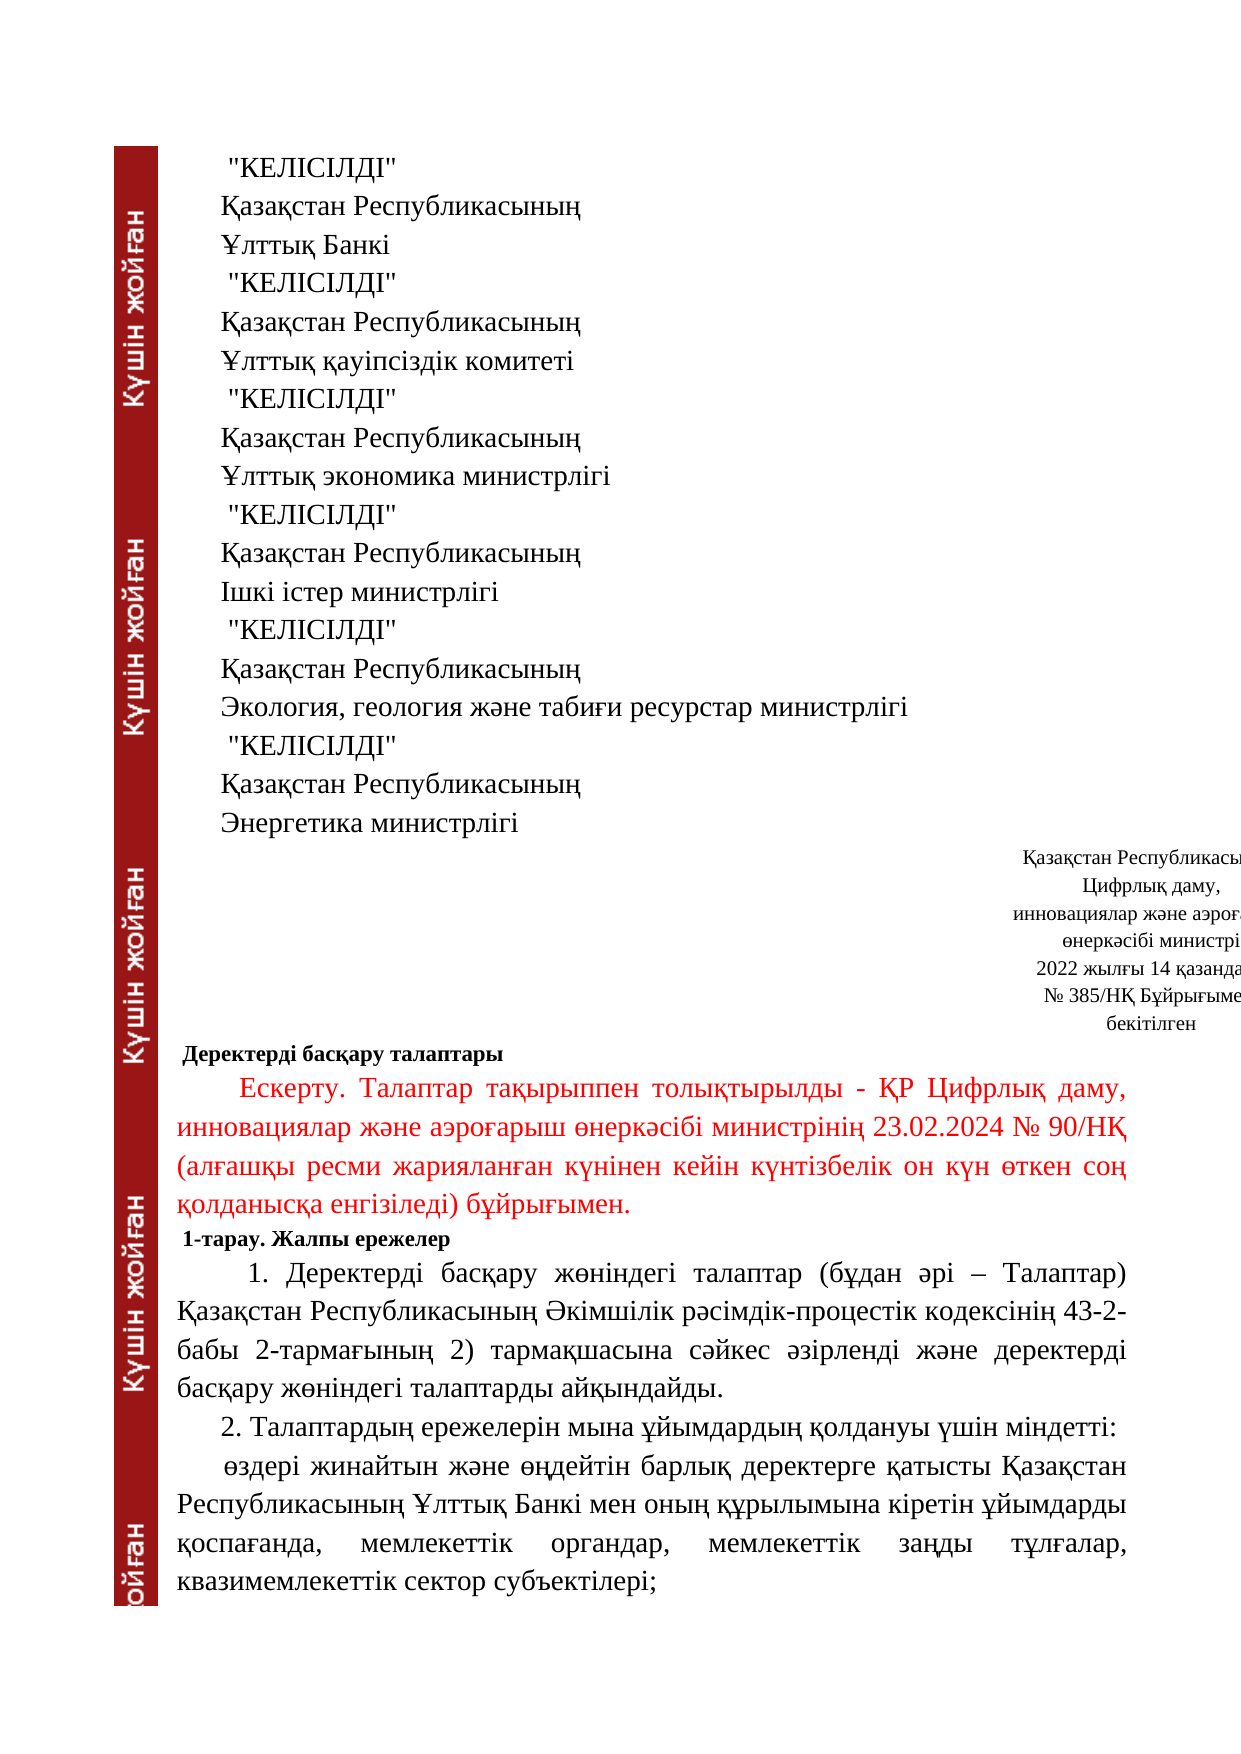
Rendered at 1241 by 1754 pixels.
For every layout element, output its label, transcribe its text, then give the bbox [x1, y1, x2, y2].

picture [114, 415, 158, 420]
picture [114, 607, 158, 612]
text "КЕЛІСІЛДІ" [112, 266, 1128, 299]
table_header [101, 844, 912, 1040]
picture [114, 723, 158, 728]
picture [114, 1443, 158, 1448]
text Ұлттық қауіпсіздік комитеті [112, 343, 1128, 376]
picture [114, 1067, 158, 1071]
picture [114, 222, 158, 227]
picture [114, 261, 158, 266]
text өздері жинайтын және өңдейтін барлық деректерге қатысты Қазақстан Республикасының Ұлттық Банкі мен оның құрылымына кіретін ұйымдарды қоспағанда, мемлекеттік органдар, мемлекеттік заңды тұлғалар, квазимемлекеттік сектор субъектілері; [112, 1448, 1128, 1597]
picture [114, 492, 158, 497]
text Ұлттық Банкі [112, 227, 1128, 261]
picture [114, 646, 158, 651]
text "КЕЛІСІЛДІ" [112, 728, 1128, 762]
picture [114, 146, 158, 150]
text "КЕЛІСІЛДІ" [112, 612, 1128, 646]
picture [114, 1597, 158, 1606]
text Қазақстан Республикасының [112, 651, 1128, 684]
picture [114, 1404, 158, 1409]
picture [114, 453, 158, 458]
picture [114, 338, 158, 343]
text 2. Талаптардың ережелерін мына ұйымдардың қолдануы үшін міндетті: [112, 1409, 1128, 1443]
picture [114, 800, 158, 805]
picture [114, 299, 158, 304]
table_header Қазақстан Республикасының Цифрлық даму, инновациялар және аэроғарыш өнеркәсібі министрі 2022 жылғы 14 қазандағы № 385/НҚ Бұйрығымен бекітілген [912, 844, 1240, 1040]
text "КЕЛІСІЛДІ" [112, 150, 1128, 183]
text Ескерту. Талаптар тақырыппен толықтырылды - ҚР Цифрлық даму, инновациялар және аэроғарыш өнеркәсібі министрінің 23.02.2024 № 90/НҚ (алғашқы ресми жарияланған күнінен кейін күнтізбелік он күн өткен соң қолданысқа енгізіледі) бұйрығымен. [112, 1071, 1128, 1220]
text Экология, геология және табиғи ресурстар министрлігі [112, 689, 1128, 723]
text Қазақстан Республикасының [112, 767, 1128, 800]
text "КЕЛІСІЛДІ" [112, 381, 1128, 415]
text "КЕЛІСІЛДІ" [112, 497, 1128, 530]
picture [114, 1220, 158, 1225]
text Қазақстан Республикасының [112, 420, 1128, 453]
text Қазақстан Республикасының [112, 535, 1128, 569]
text 1. Деректерді басқару жөніндегі талаптар (бұдан әрі – Талаптар) Қазақстан Республикасының Әкімшілік рәсімдік-процестік кодексінің 43-2-бабы 2-тармағының 2) тармақшасына сәйкес әзірленді және деректерді басқару жөніндегі талаптарды айқындайды. [112, 1255, 1128, 1404]
picture [114, 530, 158, 535]
text 1-тарау. Жалпы ережелер [112, 1225, 1128, 1251]
picture [114, 376, 158, 381]
picture [114, 1251, 158, 1255]
picture [114, 183, 158, 188]
picture [114, 839, 158, 844]
text Энергетика министрлігі [112, 805, 1128, 839]
text Қазақстан Республикасының [112, 304, 1128, 338]
text Ішкі істер министрлігі [112, 574, 1128, 607]
picture [114, 569, 158, 574]
picture [114, 762, 158, 767]
text Ұлттық экономика министрлігі [112, 458, 1128, 492]
text Қазақстан Республикасының [112, 188, 1128, 222]
text Деректерді басқару талаптары [112, 1040, 1128, 1067]
picture [114, 684, 158, 689]
